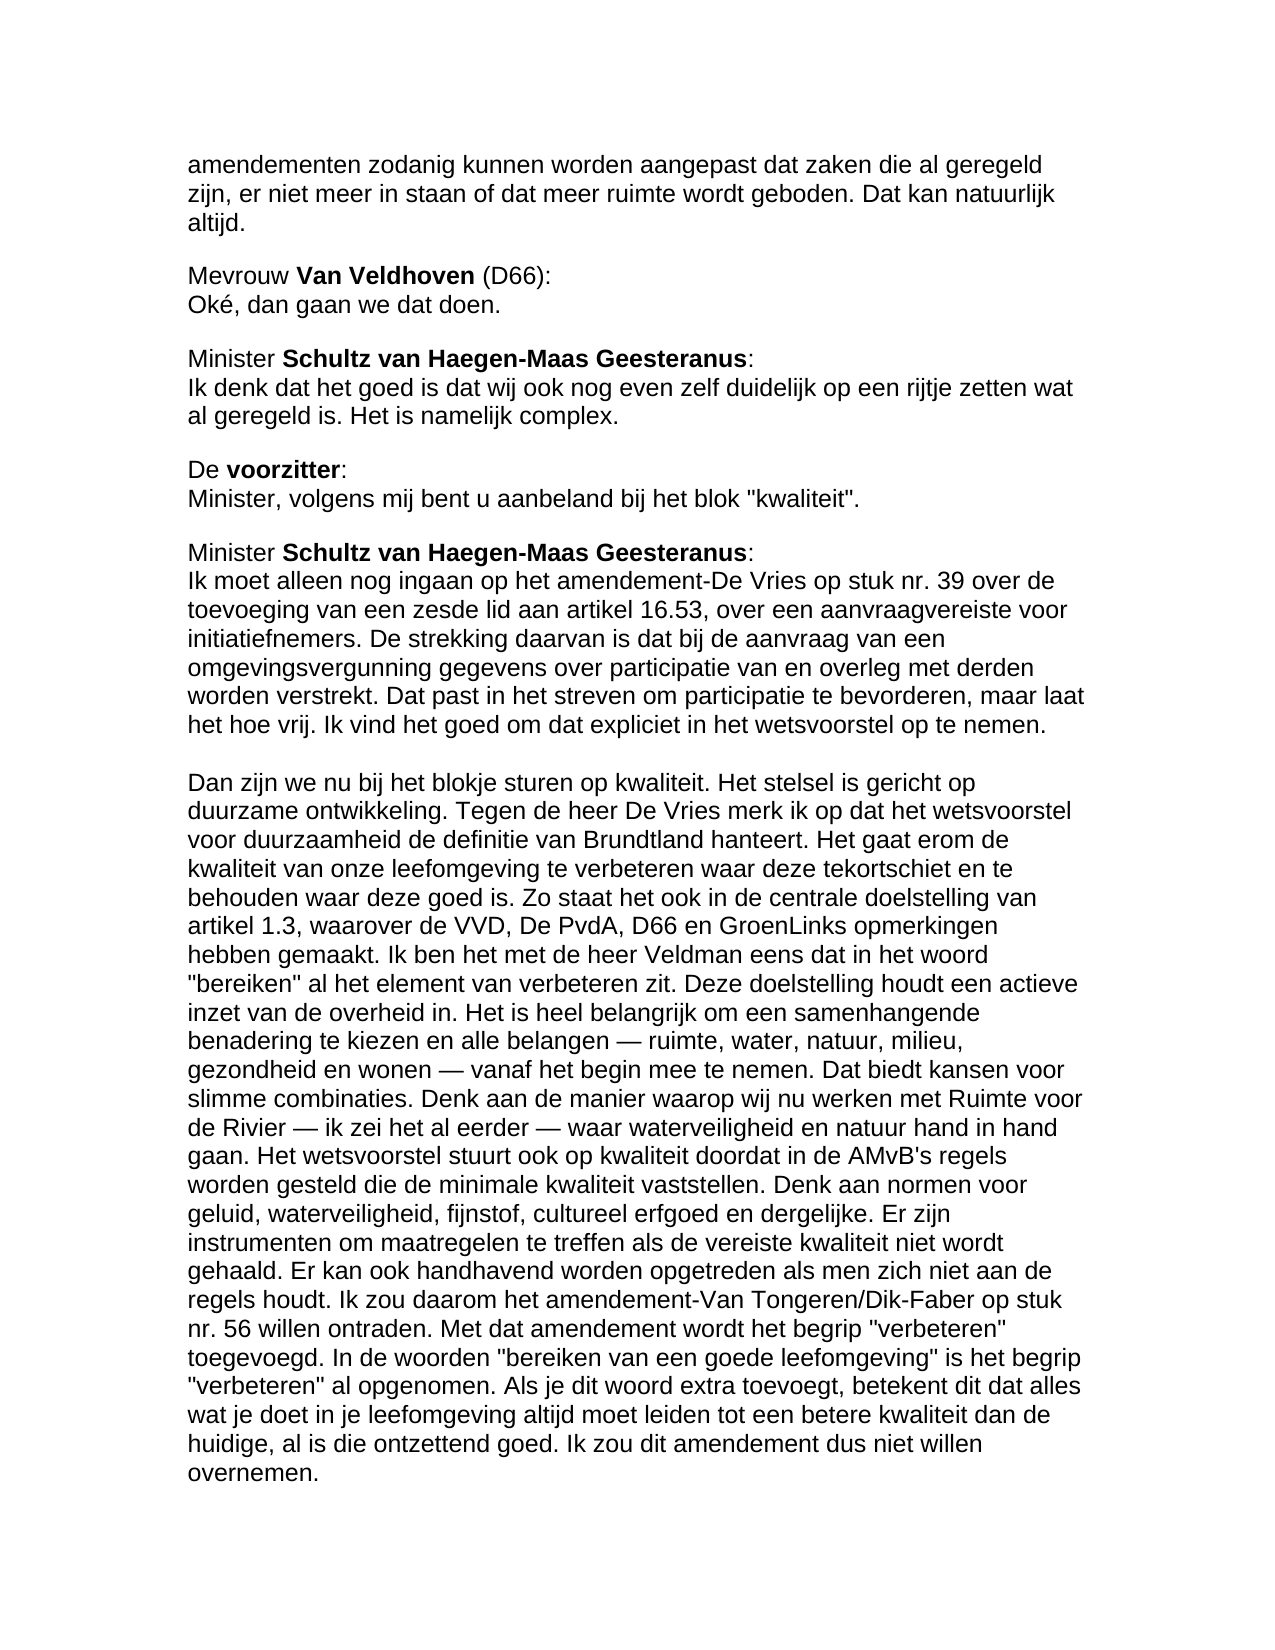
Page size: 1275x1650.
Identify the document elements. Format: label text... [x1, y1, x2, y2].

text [187, 150, 1087, 236]
text Mevrouw Van Veldhoven (D66): Oké, dan gaan we dat doen. [187, 261, 1087, 319]
text De voorzitter: Minister, volgens mij bent u aanbeland bij het blok "kwaliteit". [187, 455, 1087, 512]
text Minister Schultz van Haegen-Maas Geesteranus: Ik denk dat het goed is dat wij ook nog even zelf duidelijk op een rijtje zetten wat al geregeld is. Het is namelijk complex. [187, 344, 1087, 430]
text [187, 537, 1087, 1486]
